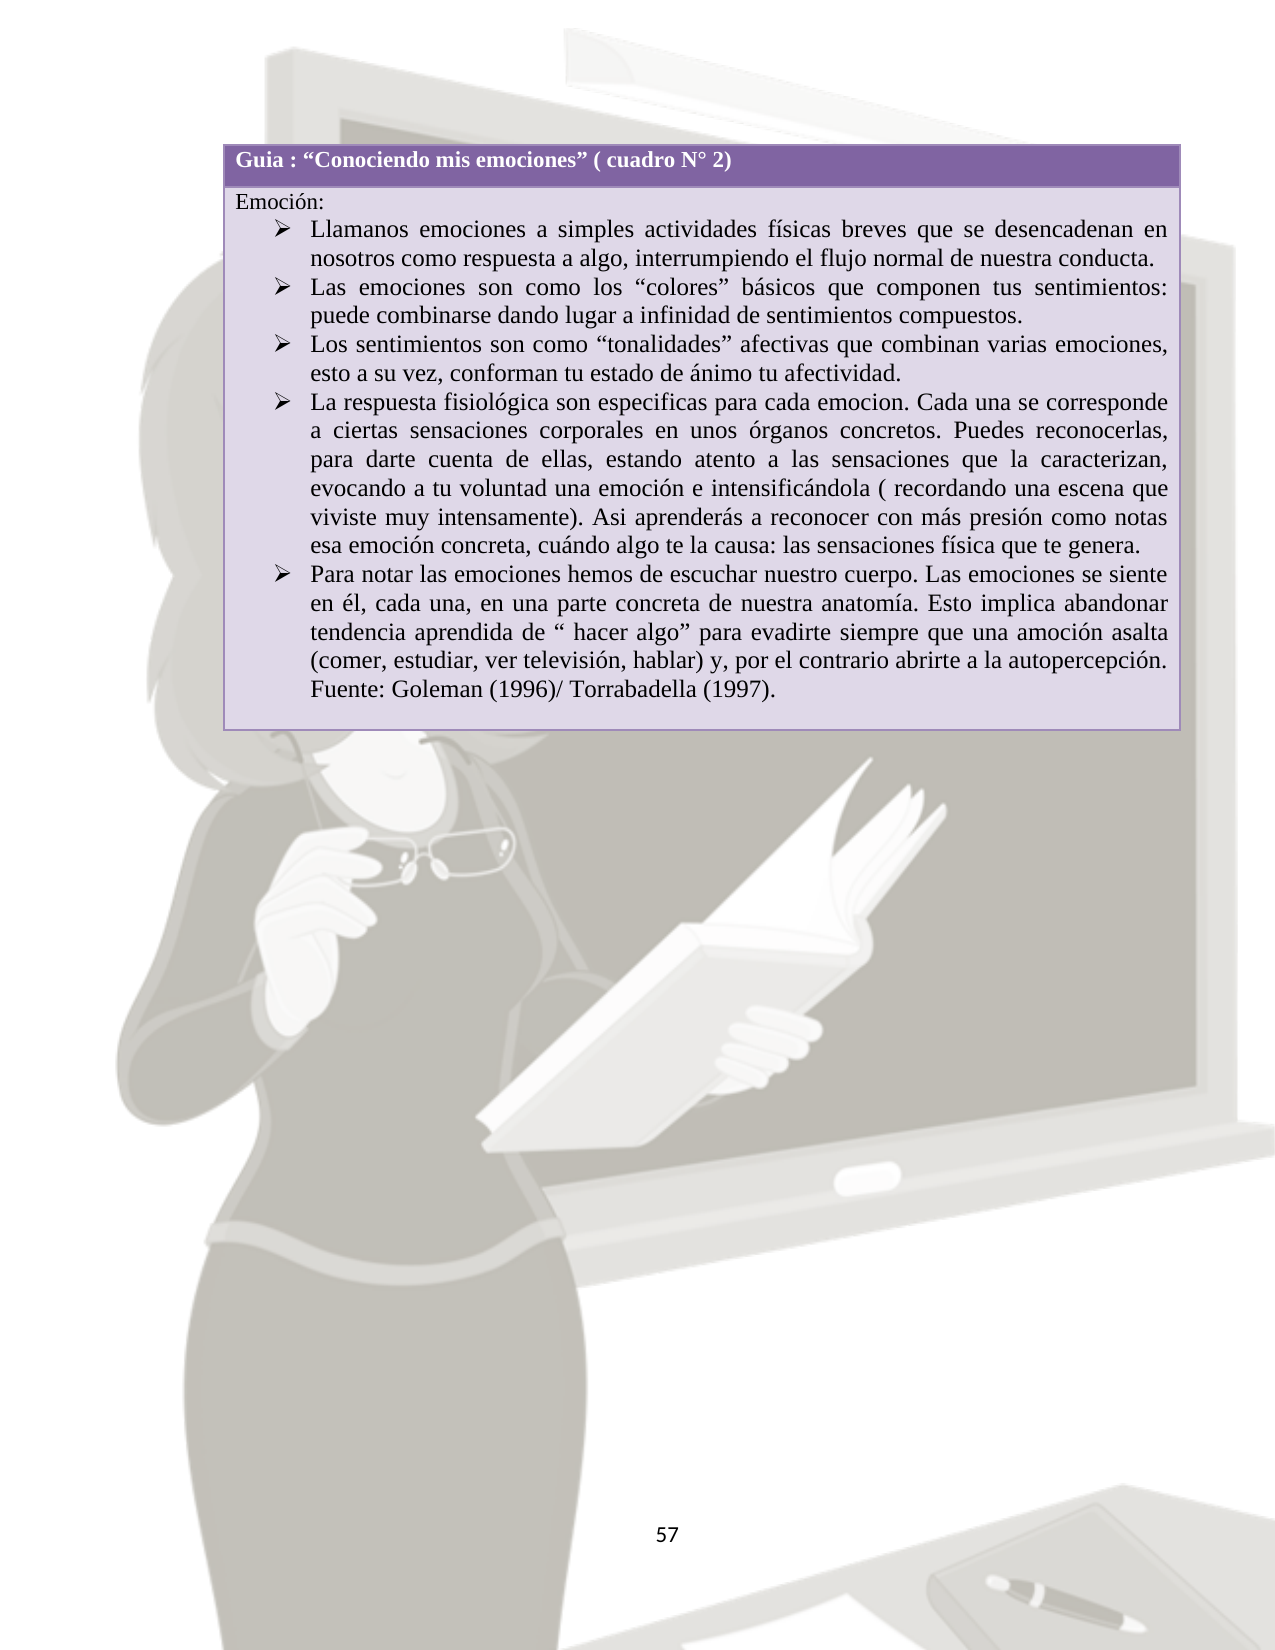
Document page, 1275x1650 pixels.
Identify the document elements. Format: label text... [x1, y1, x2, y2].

table_header Guia : “Conociendo mis emociones” ( cuadro N° 2) [225, 146, 1179, 186]
table_cell Emoción: Llamanos emociones a simples actividades físicas breves que se desencadenan en nosotros como respuesta a algo, interrumpiendo el flujo normal de nuestra conducta. Las emociones son como los “colores” básicos que componen tus sentimientos: puede combinarse dando lugar a infinidad de sentimientos compuestos. Los sentimientos son como “tonalidades” afectivas que combinan varias emociones, esto a su vez, conforman tu estado de ánimo tu afectividad. La respuesta fisiológica son especificas para cada emocion. Cada una se corresponde a ciertas sensaciones corporales en unos órganos concretos. Puedes reconocerlas, para darte cuenta de ellas, estando atento a las sensaciones que la caracterizan, evocando a tu voluntad una emoción e intensificándola ( recordando una escena que viviste muy intensamente). Asi aprenderás a reconocer con más presión como notas esa emoción concreta, cuándo algo te la causa: las sensaciones física que te genera. Para notar las emociones hemos de escuchar nuestro cuerpo. Las emociones se siente en él, cada una, en una parte concreta de nuestra anatomía. Esto implica abandonar tendencia aprendida de “ hacer algo” para evadirte siempre que una amoción asalta (comer, estudiar, ver televisión, hablar) y, por el contrario abrirte a la autopercepción. Fuente: Goleman (1996)/ Torrabadella (1997). [225, 188, 1179, 729]
